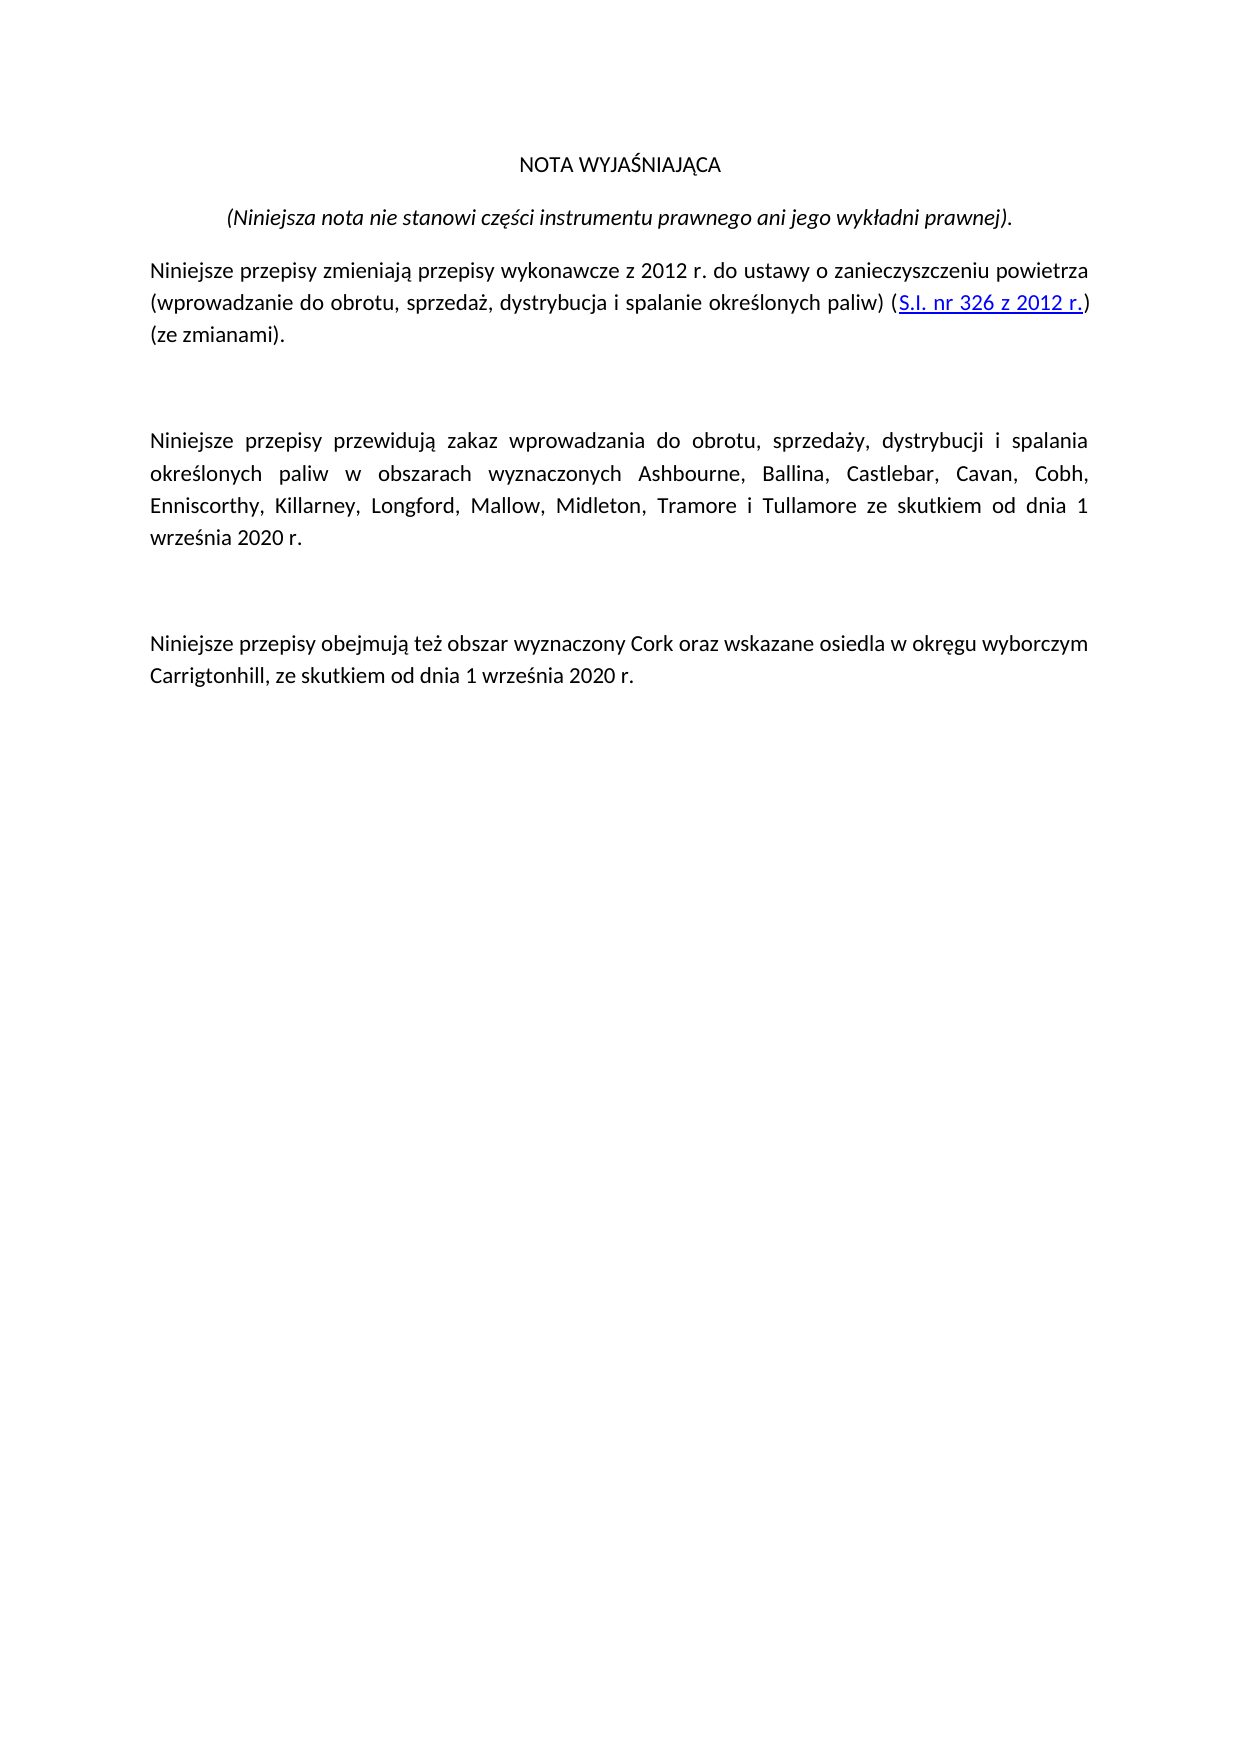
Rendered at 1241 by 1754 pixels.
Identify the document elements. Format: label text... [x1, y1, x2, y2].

text (Niniejsza nota nie stanowi części instrumentu prawnego ani jego wykładni prawnej). [150, 203, 1090, 231]
text NOTA WYJAŚNIAJĄCA [150, 150, 1090, 178]
text Niniejsze przepisy przewidują zakaz wprowadzania do obrotu, sprzedaży, dystrybucji i spalania określonych paliw w obszarach wyznaczonych Ashbourne, Ballina, Castlebar, Cavan, Cobh, Enniscorthy, Killarney, Longford, Mallow, Midleton, Tramore i Tullamore ze skutkiem od dnia 1 września 2020 r. [150, 426, 1090, 551]
text Niniejsze przepisy obejmują też obszar wyznaczony Cork oraz wskazane osiedla w okręgu wyborczym Carrigtonhill, ze skutkiem od dnia 1 września 2020 r. [150, 629, 1090, 689]
text Niniejsze przepisy zmieniają przepisy wykonawcze z 2012 r. do ustawy o zanieczyszczeniu powietrza (wprowadzanie do obrotu, sprzedaż, dystrybucja i spalanie określonych paliw) (S.I. nr 326 z 2012 r.) (ze zmianami). [150, 256, 1090, 348]
